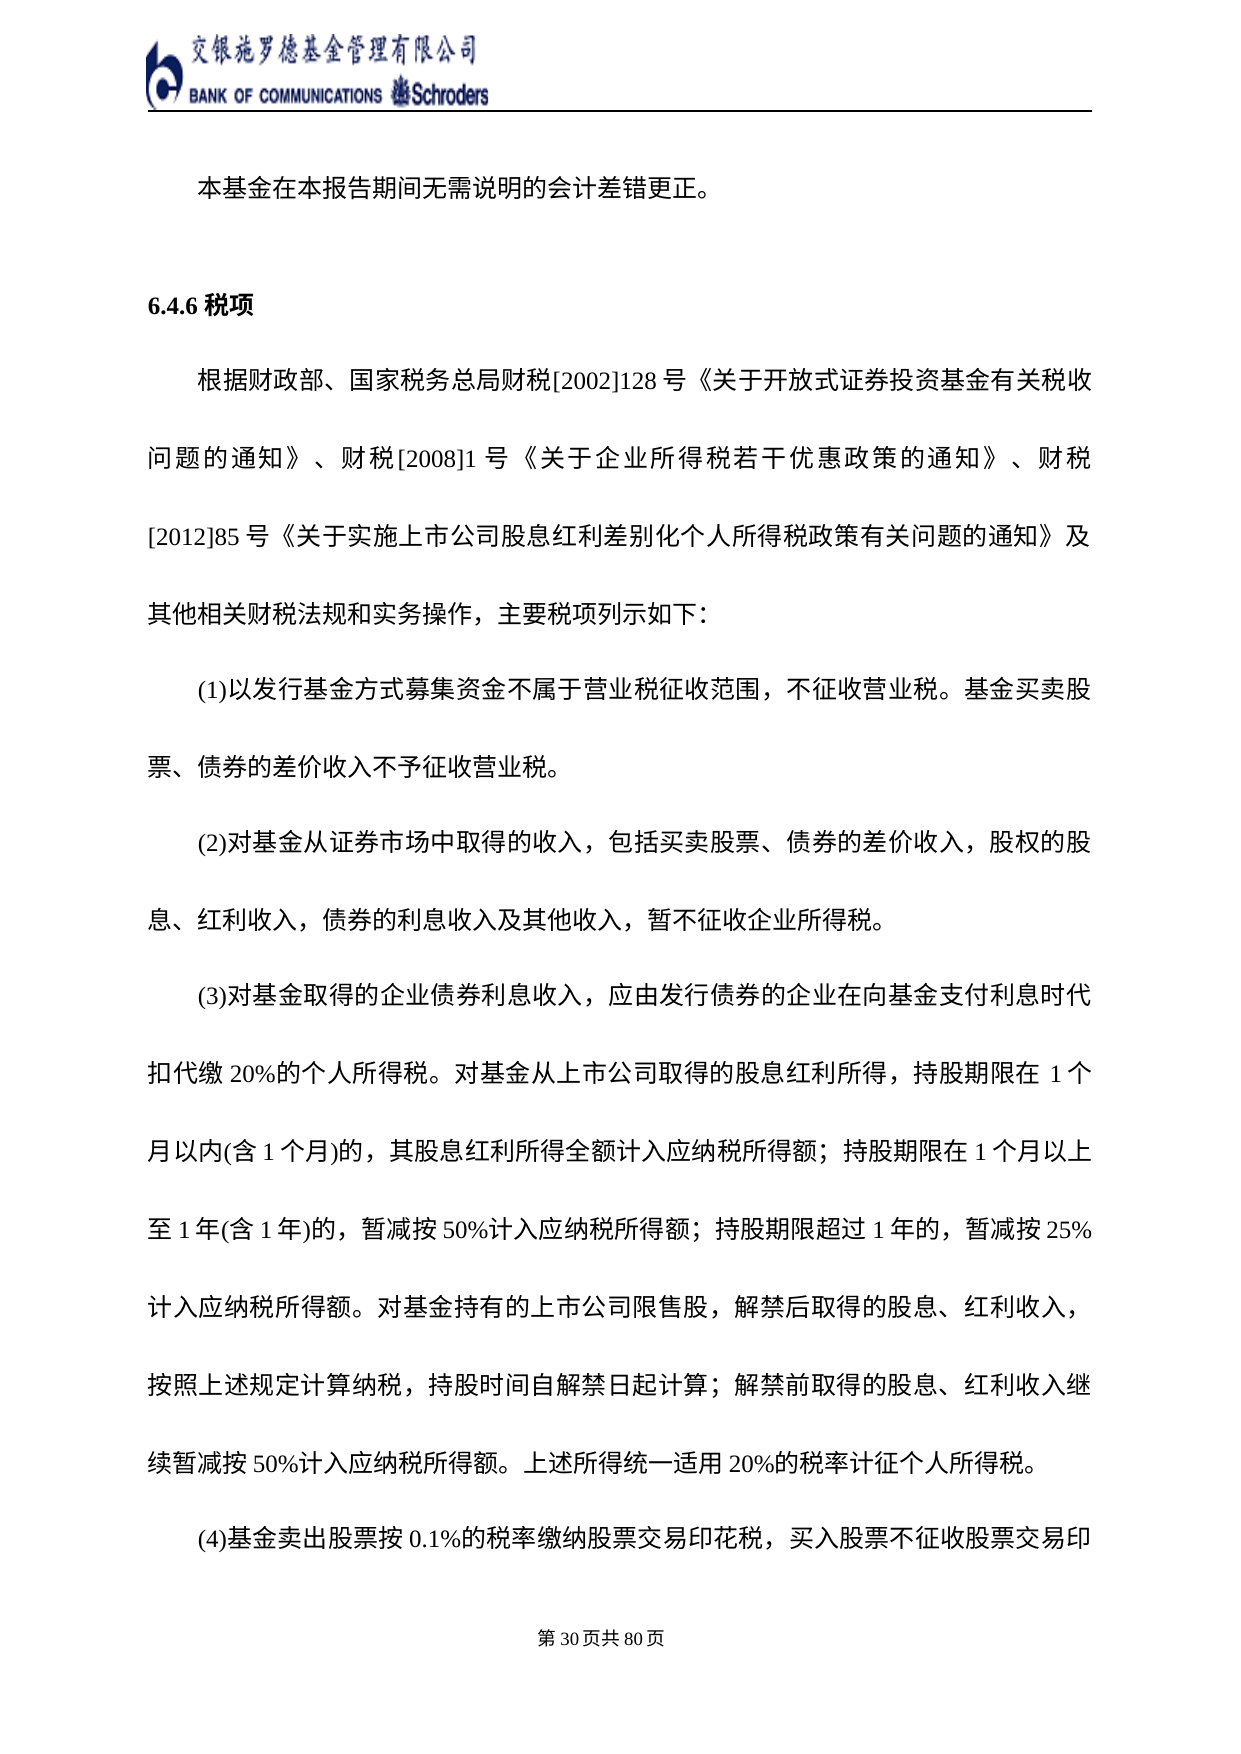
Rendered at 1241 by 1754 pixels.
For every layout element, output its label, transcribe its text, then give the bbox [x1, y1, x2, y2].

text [148, 1504, 1092, 1569]
text 6.4.6 税项 [148, 271, 1092, 336]
text (2)对基金从证券市场中取得的收入，包括买卖股票、债券的差价收入，股权的股息、红利收入，债券的利息收入及其他收入，暂不征收企业所得税。 [148, 808, 1092, 951]
text 本基金在本报告期间无需说明的会计差错更正。 [148, 154, 1092, 219]
text (3)对基金取得的企业债券利息收入，应由发行债券的企业在向基金支付利息时代扣代缴20%的个人所得税。对基金从上市公司取得的股息红利所得，持股期限在1个月以内(含1个月)的，其股息红利所得全额计入应纳税所得额；持股期限在1个月以上至1年(含1年)的，暂减按50%计入应纳税所得额；持股期限超过1年的，暂减按25%计入应纳税所得额。对基金持有的上市公司限售股，解禁后取得的股息、红利收入，按照上述规定计算纳税，持股时间自解禁日起计算；解禁前取得的股息、红利收入继续暂减按50%计入应纳税所得额。上述所得统一适用20%的税率计征个人所得税。 [148, 961, 1092, 1494]
text (1)以发行基金方式募集资金不属于营业税征收范围，不征收营业税。基金买卖股票、债券的差价收入不予征收营业税。 [148, 655, 1092, 798]
text 根据财政部、国家税务总局财税[2002]128号《关于开放式证券投资基金有关税收问题的通知》、财税[2008]1号《关于企业所得税若干优惠政策的通知》、财税[2012]85号《关于实施上市公司股息红利差别化个人所得税政策有关问题的通知》及其他相关财税法规和实务操作，主要税项列示如下： [148, 346, 1092, 645]
picture [146, 34, 489, 110]
